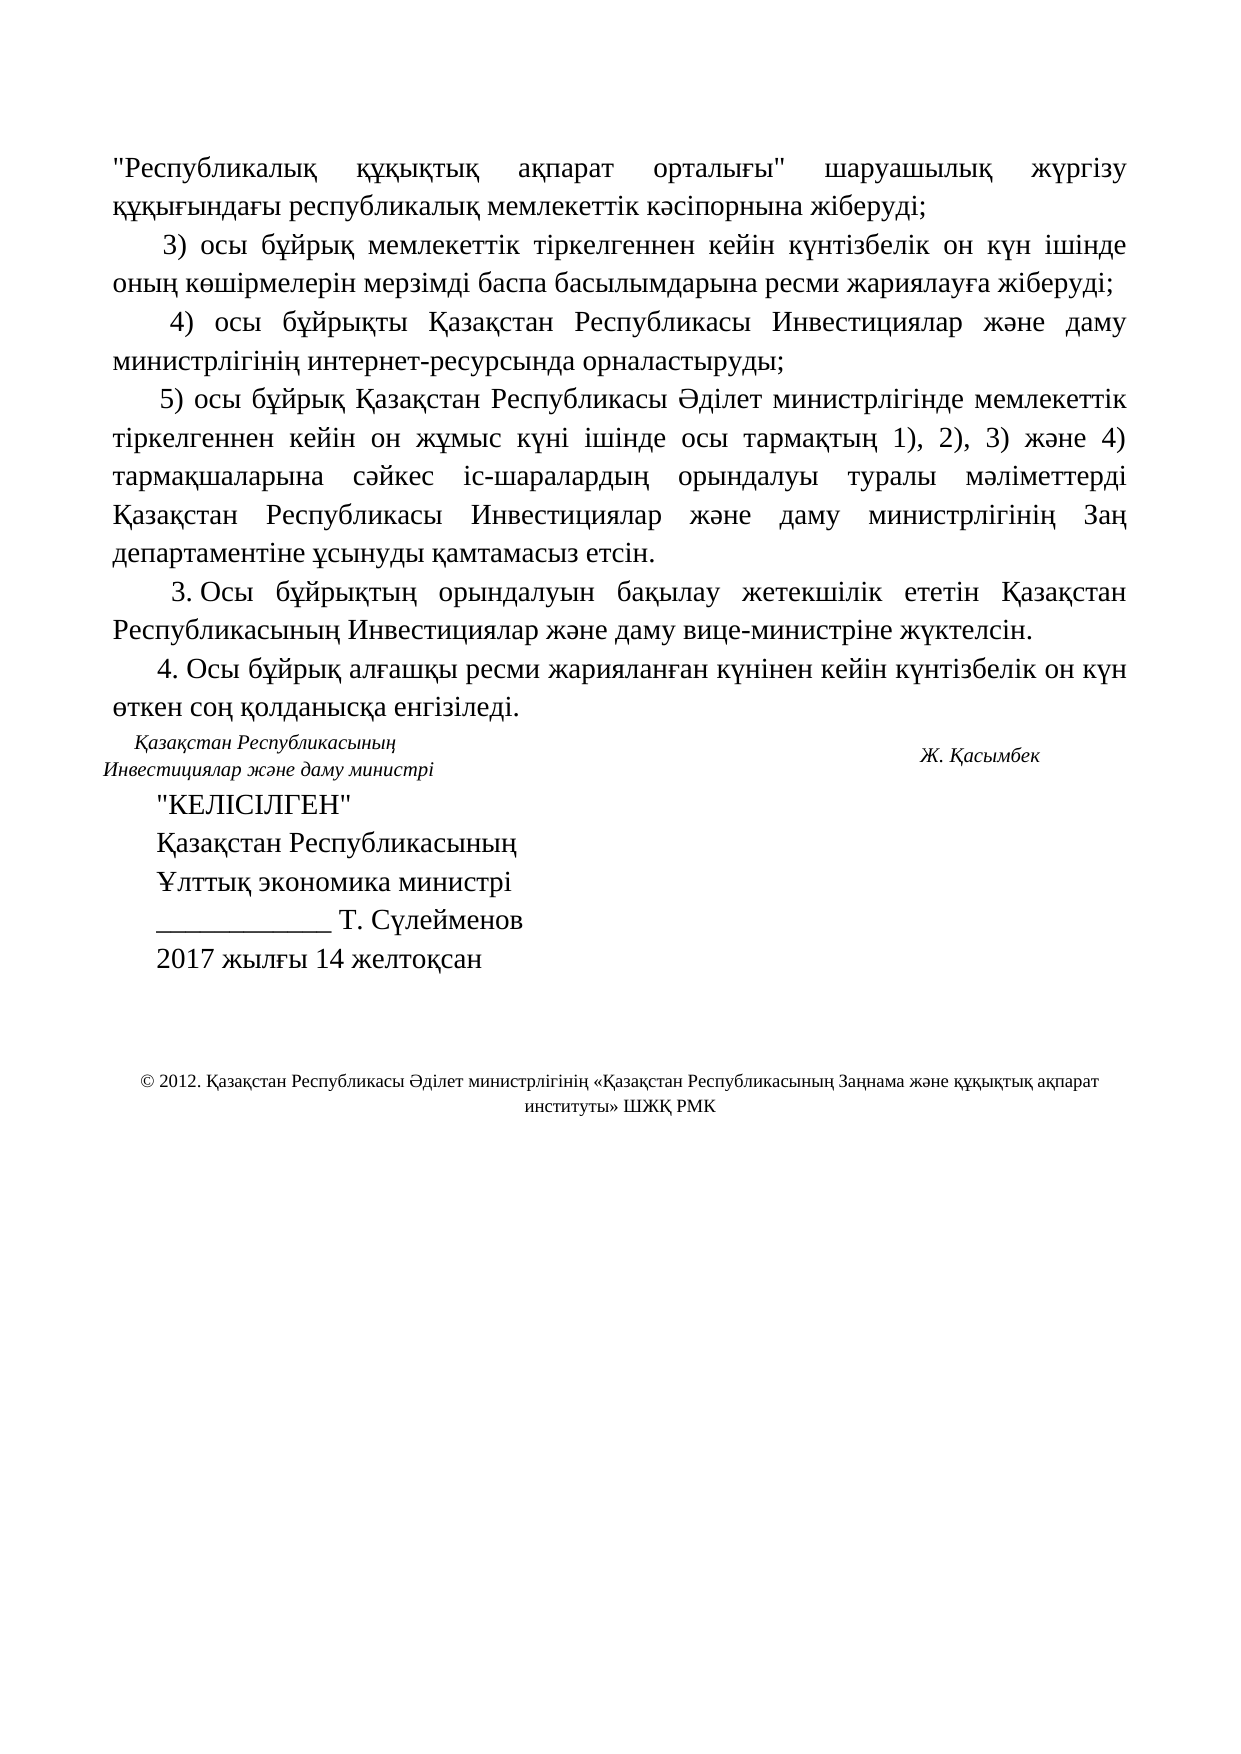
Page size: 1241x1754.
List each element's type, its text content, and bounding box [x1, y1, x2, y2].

text Ұлттық экономика министрі [112, 864, 1128, 897]
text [112, 150, 1128, 222]
text 2017 жылғы 14 желтоқсан [112, 941, 1128, 974]
text 4. Осы бұйрық алғашқы ресми жарияланған күнінен кейін күнтізбелік он күн өткен соң қолданысқа енгізіледі. [112, 651, 1128, 723]
text 5) осы бұйрық Қазақстан Республикасы Әділет министрлігінде мемлекеттік тіркелгеннен кейін он жұмыс күні ішінде осы тармақтың 1), 2), 3) және 4) тармақшаларына сәйкес іс-шаралардың орындалуы туралы мәліметтерді Қазақстан Республикасы Инвестициялар және даму министрлігінің Заң департаментіне ұсынуды қамтамасыз етсін. [112, 381, 1128, 569]
text "КЕЛІСІЛГЕН" [112, 787, 1128, 820]
text 3. Осы бұйрықтың орындалуын бақылау жетекшілік ететін Қазақстан Республикасының Инвестициялар және даму вице-министріне жүктелсін. [112, 574, 1128, 646]
text Қазақстан Республикасының [112, 825, 1128, 859]
table_header Қазақстан Республикасының Инвестициялар және даму министрі [101, 728, 913, 787]
text ____________ Т. Сүлейменов [112, 902, 1128, 936]
text © 2012. Қазақстан Республикасы Әділет министрлігінің «Қазақстан Республикасының Заңнама және құқықтық ақпарат институты» ШЖҚ РМК [112, 1070, 1128, 1116]
text 4) осы бұйрықты Қазақстан Республикасы Инвестициялар және даму министрлігінің интернет-ресурсында орналастыруды; [112, 304, 1128, 376]
text 3) осы бұйрық мемлекеттік тіркелгеннен кейін күнтізбелік он күн ішінде оның көшірмелерін мерзімді баспа басылымдарына ресми жариялауға жіберуді; [112, 227, 1128, 299]
table_header Ж. Қасымбек [913, 728, 1240, 787]
